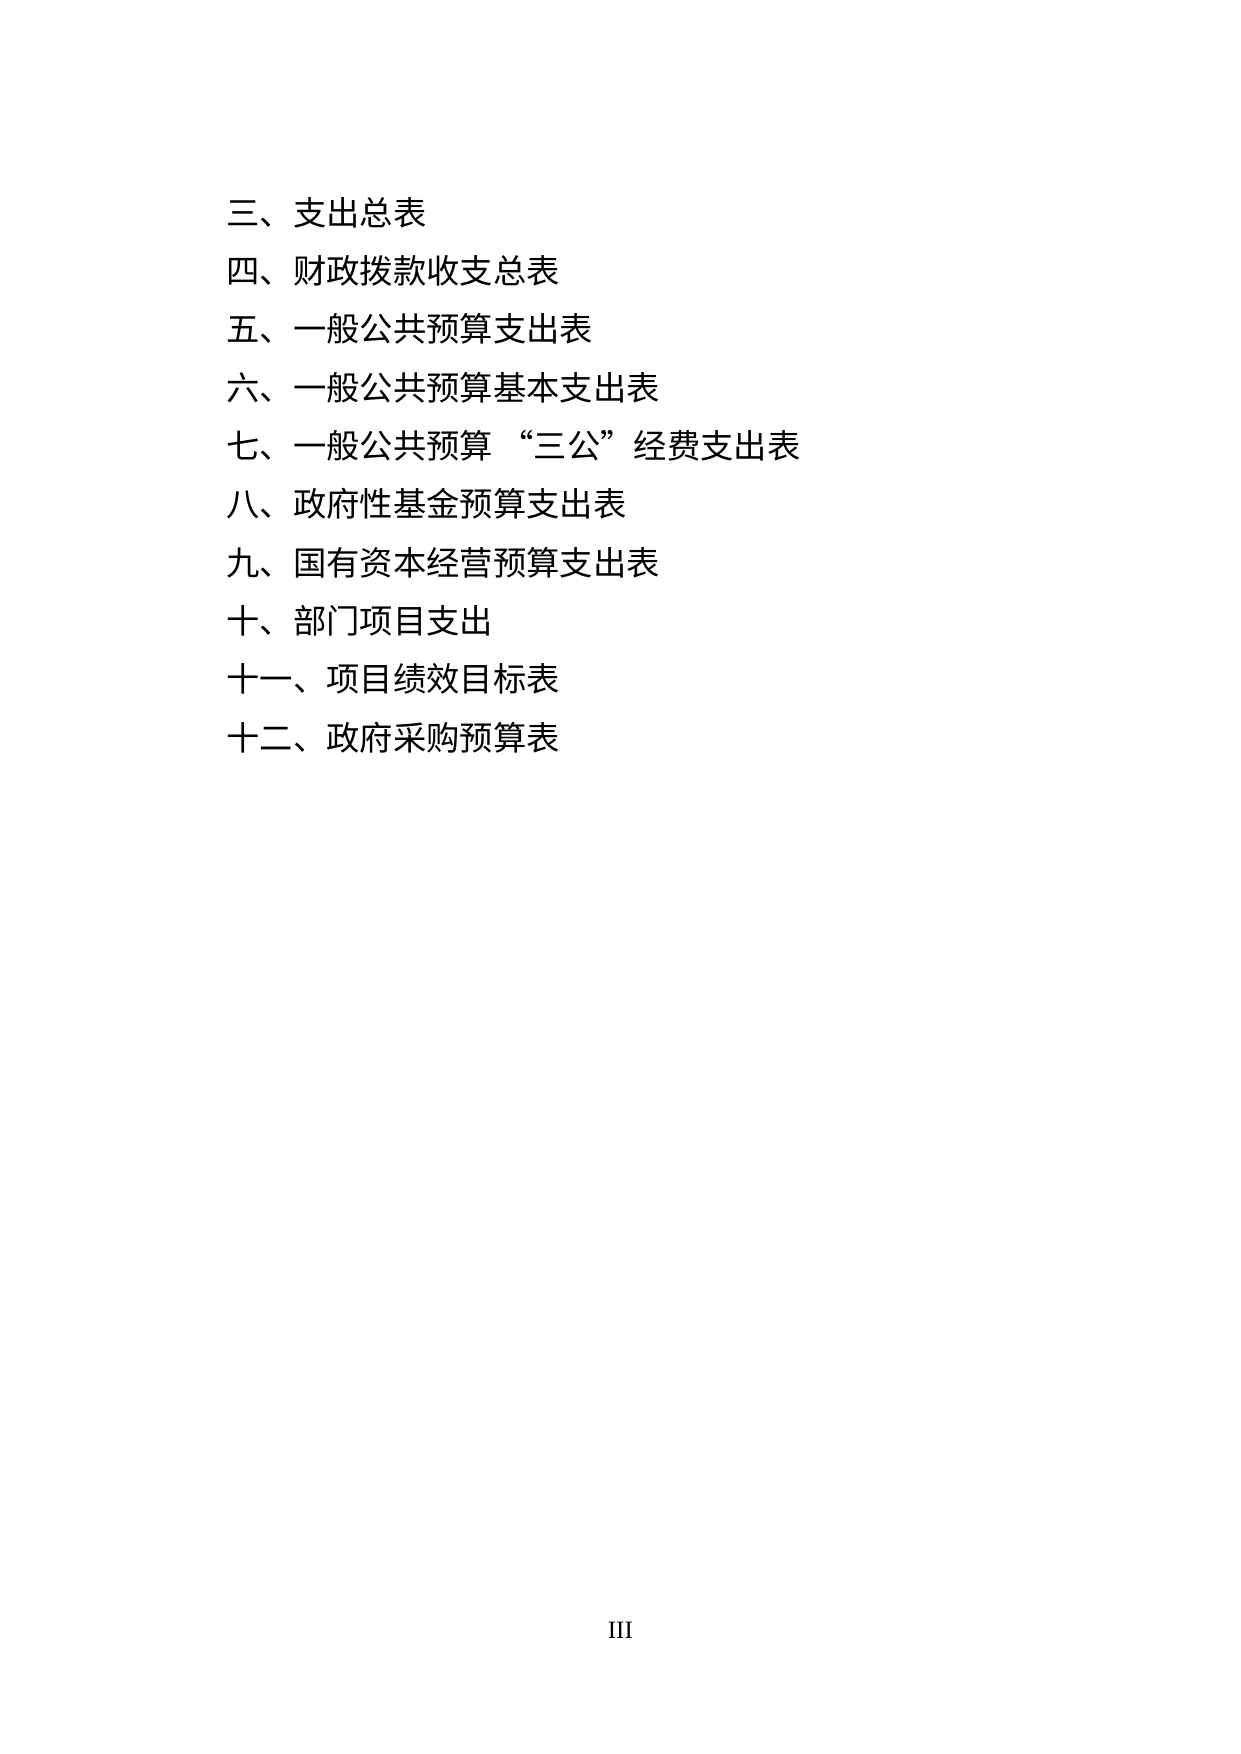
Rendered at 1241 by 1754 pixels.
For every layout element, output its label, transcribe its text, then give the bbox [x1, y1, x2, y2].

text 五、一般公共预算支出表 [159, 295, 1081, 353]
text 七、一般公共预算 “三公”经费支出表 [159, 412, 1081, 470]
text 八、政府性基金预算支出表 [159, 470, 1081, 528]
text 四、财政拨款收支总表 [159, 237, 1081, 295]
text 六、一般公共预算基本支出表 [159, 353, 1081, 412]
text 十、部门项目支出 [159, 587, 1081, 645]
text 十一、项目绩效目标表 [159, 645, 1081, 703]
text 三、支出总表 [159, 178, 1081, 237]
text 九、国有资本经营预算支出表 [159, 528, 1081, 587]
text 十二、政府采购预算表 [159, 703, 1081, 768]
